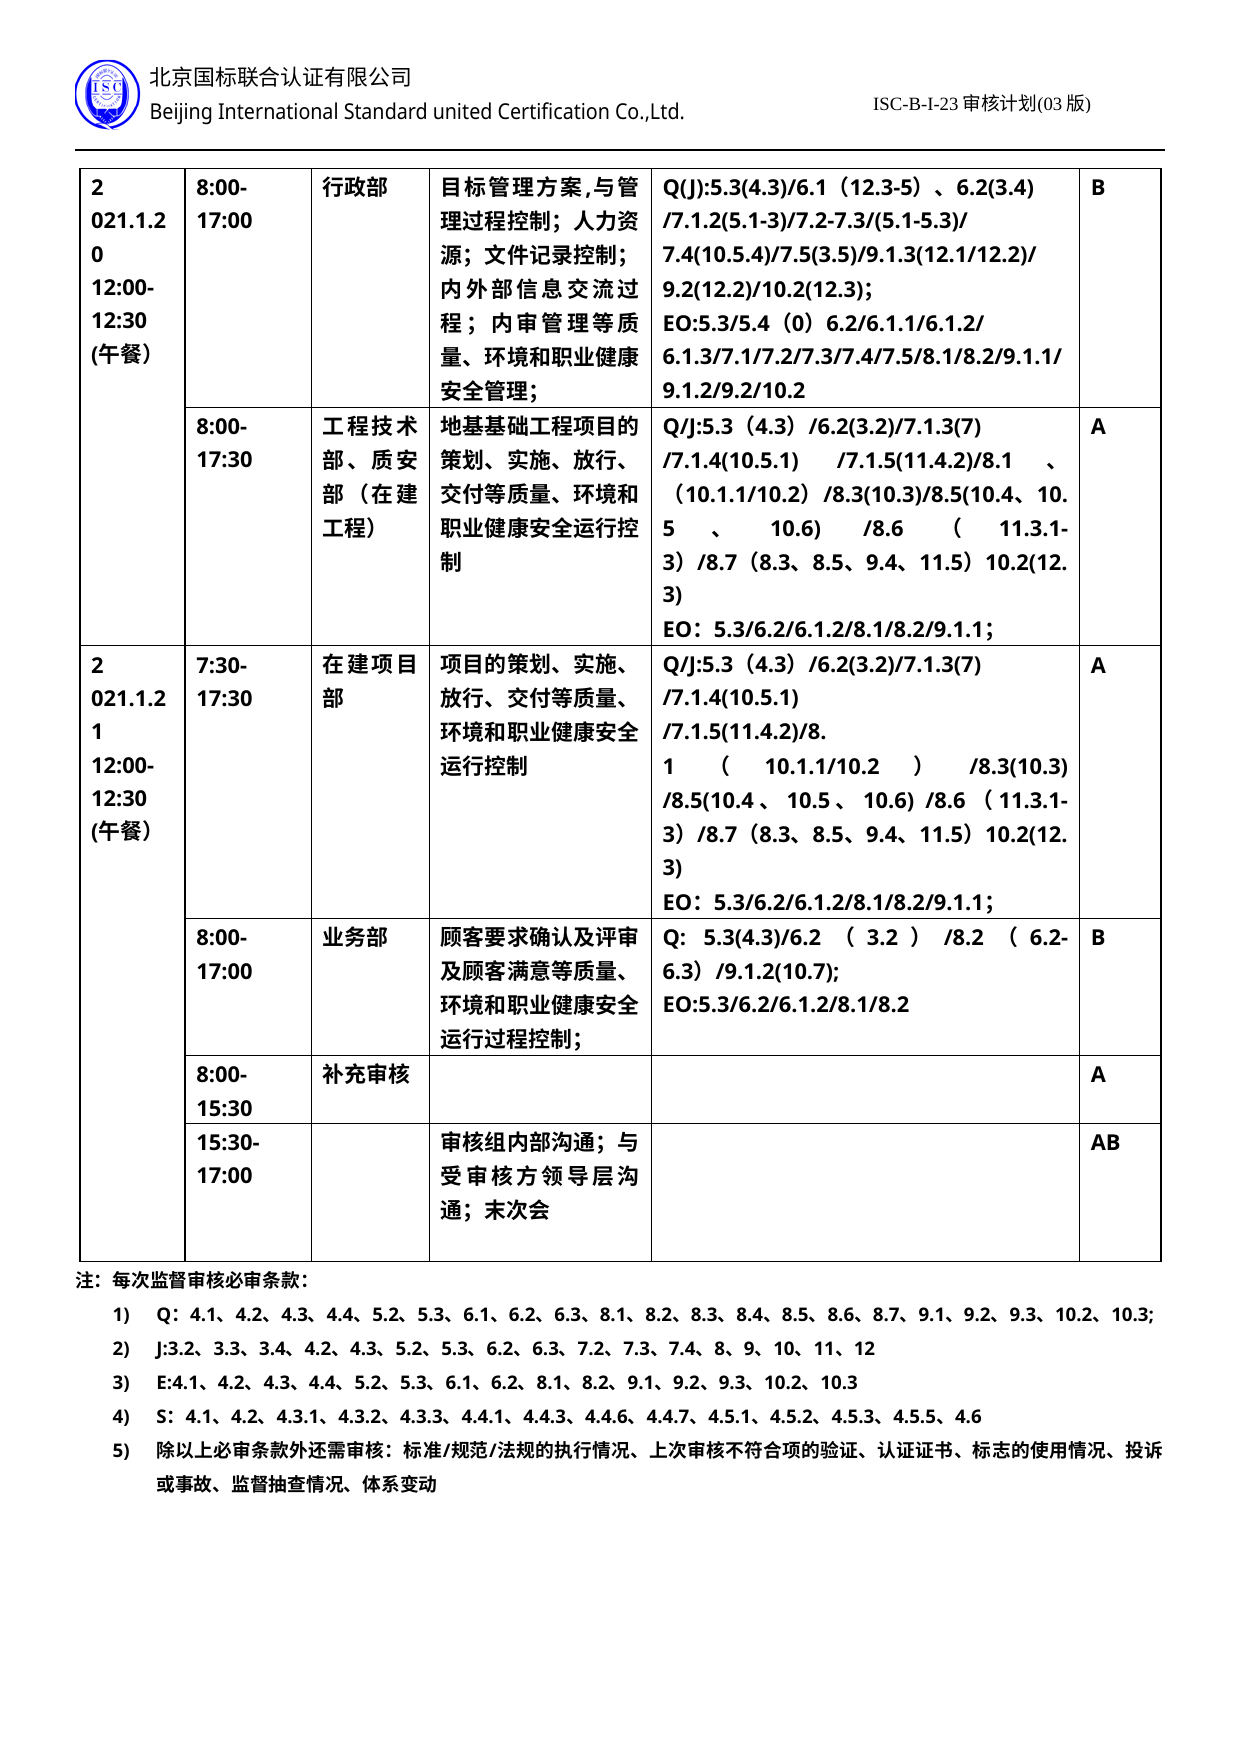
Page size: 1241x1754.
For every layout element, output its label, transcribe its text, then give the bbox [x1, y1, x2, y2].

table_cell [652, 1056, 1079, 1123]
table_cell B [1080, 919, 1160, 1055]
table_cell 顾客要求确认及评审及顾客满意等质量、环境和职业健康安全运行过程控制； [430, 919, 651, 1055]
table_cell B [1080, 169, 1160, 407]
table_cell 审核组内部沟通；与受审核方领导层沟通；末次会 [430, 1124, 651, 1261]
table_cell [430, 1056, 651, 1123]
table_cell 地基基础工程项目的策划、实施、放行、交付等质量、环境和职业健康安全运行控制 [430, 408, 651, 645]
table_cell 补充审核 [312, 1056, 429, 1123]
table_cell 目标管理方案,与管理过程控制；人力资源；文件记录控制；内外部信息交流过程；内审管理等质量、环境和职业健康安全管理； [430, 169, 651, 407]
list Q：4.1、4.2、4.3、4.4、5.2、5.3、6.1、6.2、6.3、8.1、8.2、8.3、8.4、8.5、8.6、8.7、9.1、9.2、9.3、10.2、10.3; [112, 1296, 1165, 1330]
table_cell 业务部 [312, 919, 429, 1055]
text 注：每次监督审核必审条款： [75, 1262, 1165, 1296]
table_cell 8:00-17:00 [186, 919, 311, 1055]
list 除以上必审条款外还需审核：标准/规范/法规的执行情况、上次审核不符合项的验证、认证证书、标志的使用情况、投诉或事故、监督抽查情况、体系变动 [112, 1432, 1165, 1500]
table_cell 在建项目部 [312, 646, 429, 918]
table_cell [312, 1124, 429, 1261]
list S：4.1、4.2、4.3.1、4.3.2、4.3.3、4.4.1、4.4.3、4.4.6、4.4.7、4.5.1、4.5.2、4.5.3、4.5.5、4.6 [112, 1398, 1165, 1432]
table_cell 8:00-17:30 [186, 408, 311, 645]
table_cell A [1080, 408, 1160, 645]
table_cell [652, 1124, 1079, 1261]
table_cell Q/J:5.3（4.3）/6.2(3.2)/7.1.3(7) /7.1.4(10.5.1) /7.1.5(11.4.2)/8.1（10.1.1/10.2）/8.3(10.3) /8.5(10.4、10.5、10.6) /8.6（11.3.1-3）/8.7（8.3、8.5、9.4、11.5）10.2(12.3) EO：5.3/6.2/6.1.2/8.1/8.2/9.1.1； [652, 646, 1079, 918]
table_cell Q: 5.3(4.3)/6.2（3.2）/8.2（6.2-6.3）/9.1.2(10.7); EO:5.3/6.2/6.1.2/8.1/8.2 [652, 919, 1079, 1055]
table_cell 7:30-17:30 [186, 646, 311, 918]
table_cell 15:30-17:00 [186, 1124, 311, 1261]
table_cell Q(J):5.3(4.3)/6.1（12.3-5）、6.2(3.4) /7.1.2(5.1-3)/7.2-7.3/(5.1-5.3)/7.4(10.5.4)/7.5(3.5)/9.1.3(12.1/12.2)/9.2(12.2)/10.2(12.3)； EO:5.3/5.4（0）6.2/6.1.1/6.1.2/ 6.1.3/7.1/7.2/7.3/7.4/7.5/8.1/8.2/9.1.1/9.1.2/9.2/10.2 [652, 169, 1079, 407]
table_cell A [1080, 646, 1160, 918]
table_cell AB [1080, 1124, 1160, 1261]
table_cell A [1080, 1056, 1160, 1123]
table_cell 8:00-17:00 [186, 169, 311, 407]
picture [75, 59, 143, 129]
list J:3.2、3.3、3.4、4.2、4.3、5.2、5.3、6.2、6.3、7.2、7.3、7.4、8、9、10、11、12 [112, 1330, 1165, 1364]
table_cell 项目的策划、实施、放行、交付等质量、环境和职业健康安全运行控制 [430, 646, 651, 918]
table_cell 工程技术部、质安部（在建工程） [312, 408, 429, 645]
table_cell 2021.1.20 12:00-12:30(午餐） [81, 169, 184, 645]
table_cell 8:00-15:30 [186, 1056, 311, 1123]
table_cell 2021.1.21 12:00-12:30(午餐） [81, 646, 184, 1261]
table_cell 行政部 [312, 169, 429, 407]
list E:4.1、4.2、4.3、4.4、5.2、5.3、6.1、6.2、8.1、8.2、9.1、9.2、9.3、10.2、10.3 [112, 1364, 1165, 1398]
